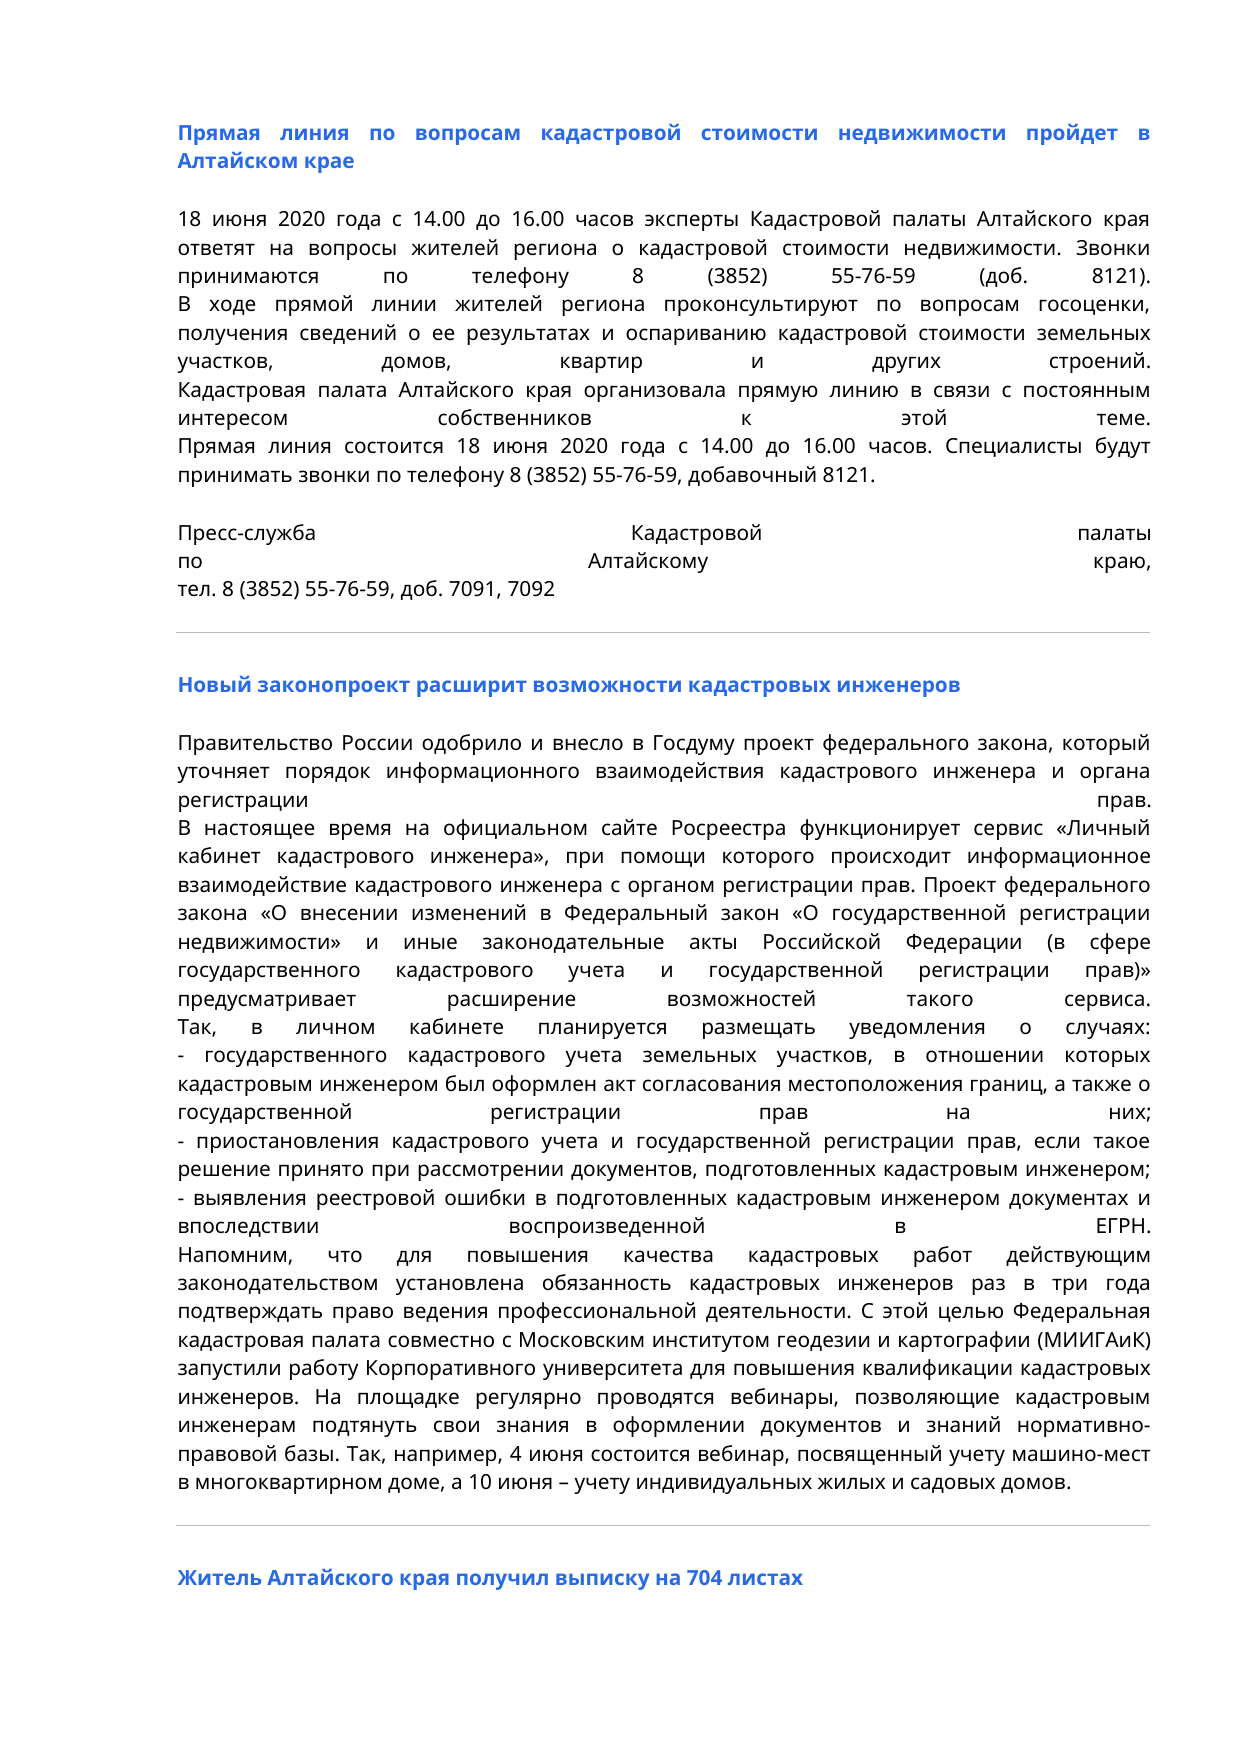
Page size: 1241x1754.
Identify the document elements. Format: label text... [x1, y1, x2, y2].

text Пресс-служба Кадастровой палаты по Алтайскому краю, тел. 8 (3852) 55-76-59, доб. 7091, 7092 [177, 518, 1152, 603]
text 18 июня 2020 года с 14.00 до 16.00 часов эксперты Кадастровой палаты Алтайского края ответят на вопросы жителей региона о кадастровой стоимости недвижимости. Звонки принимаются по телефону 8 (3852) 55-76-59 (доб. 8121). В ходе прямой линии жителей региона проконсультируют по вопросам госоценки, получения сведений о ее результатах и оспариванию кадастровой стоимости земельных участков, домов, квартир и других строений. Кадастровая палата Алтайского края организовала прямую линию в связи с постоянным интересом собственников к этой теме. Прямая линия состоится 18 июня 2020 года с 14.00 до 16.00 часов. Специалисты будут принимать звонки по телефону 8 (3852) 55-76-59, добавочный 8121. [177, 204, 1152, 488]
text Новый законопроект расширит возможности кадастровых инженеров [177, 670, 1152, 699]
text Житель Алтайского края получил выписку на 704 листах [177, 1563, 1152, 1591]
text Правительство России одобрило и внесло в Госдуму проект федерального закона, который уточняет порядок информационного взаимодействия кадастрового инженера и органа регистрации прав. В настоящее время на официальном сайте Росреестра функционирует сервис «Личный кабинет кадастрового инженера», при помощи которого происходит информационное взаимодействие кадастрового инженера с органом регистрации прав. Проект федерального закона «О внесении изменений в Федеральный закон «О государственной регистрации недвижимости» и иные законодательные акты Российской Федерации (в сфере государственного кадастрового учета и государственной регистрации прав)» предусматривает расширение возможностей такого сервиса. Так, в личном кабинете планируется размещать уведомления о случаях: - государственного кадастрового учета земельных участков, в отношении которых кадастровым инженером был оформлен акт согласования местоположения границ, а также о государственной регистрации прав на них; - приостановления кадастрового учета и государственной регистрации прав, если такое решение принято при рассмотрении документов, подготовленных кадастровым инженером; - выявления реестровой ошибки в подготовленных кадастровым инженером документах и впоследствии воспроизведенной в ЕГРН. Напомним, что для повышения качества кадастровых работ действующим законодательством установлена обязанность кадастровых инженеров раз в три года подтверждать право ведения профессиональной деятельности. С этой целью Федеральная кадастровая палата совместно с Московским институтом геодезии и картографии (МИИГАиК) запустили работу Корпоративного университета для повышения квалификации кадастровых инженеров. На площадке регулярно проводятся вебинары, позволяющие кадастровым инженерам подтянуть свои знания в оформлении документов и знаний нормативно-правовой базы. Так, например, 4 июня состоится вебинар, посвященный учету машино-мест в многоквартирном доме, а 10 июня – учету индивидуальных жилых и садовых домов. [177, 728, 1152, 1496]
text Прямая линия по вопросам кадастровой стоимости недвижимости пройдет в Алтайском крае [177, 118, 1152, 175]
